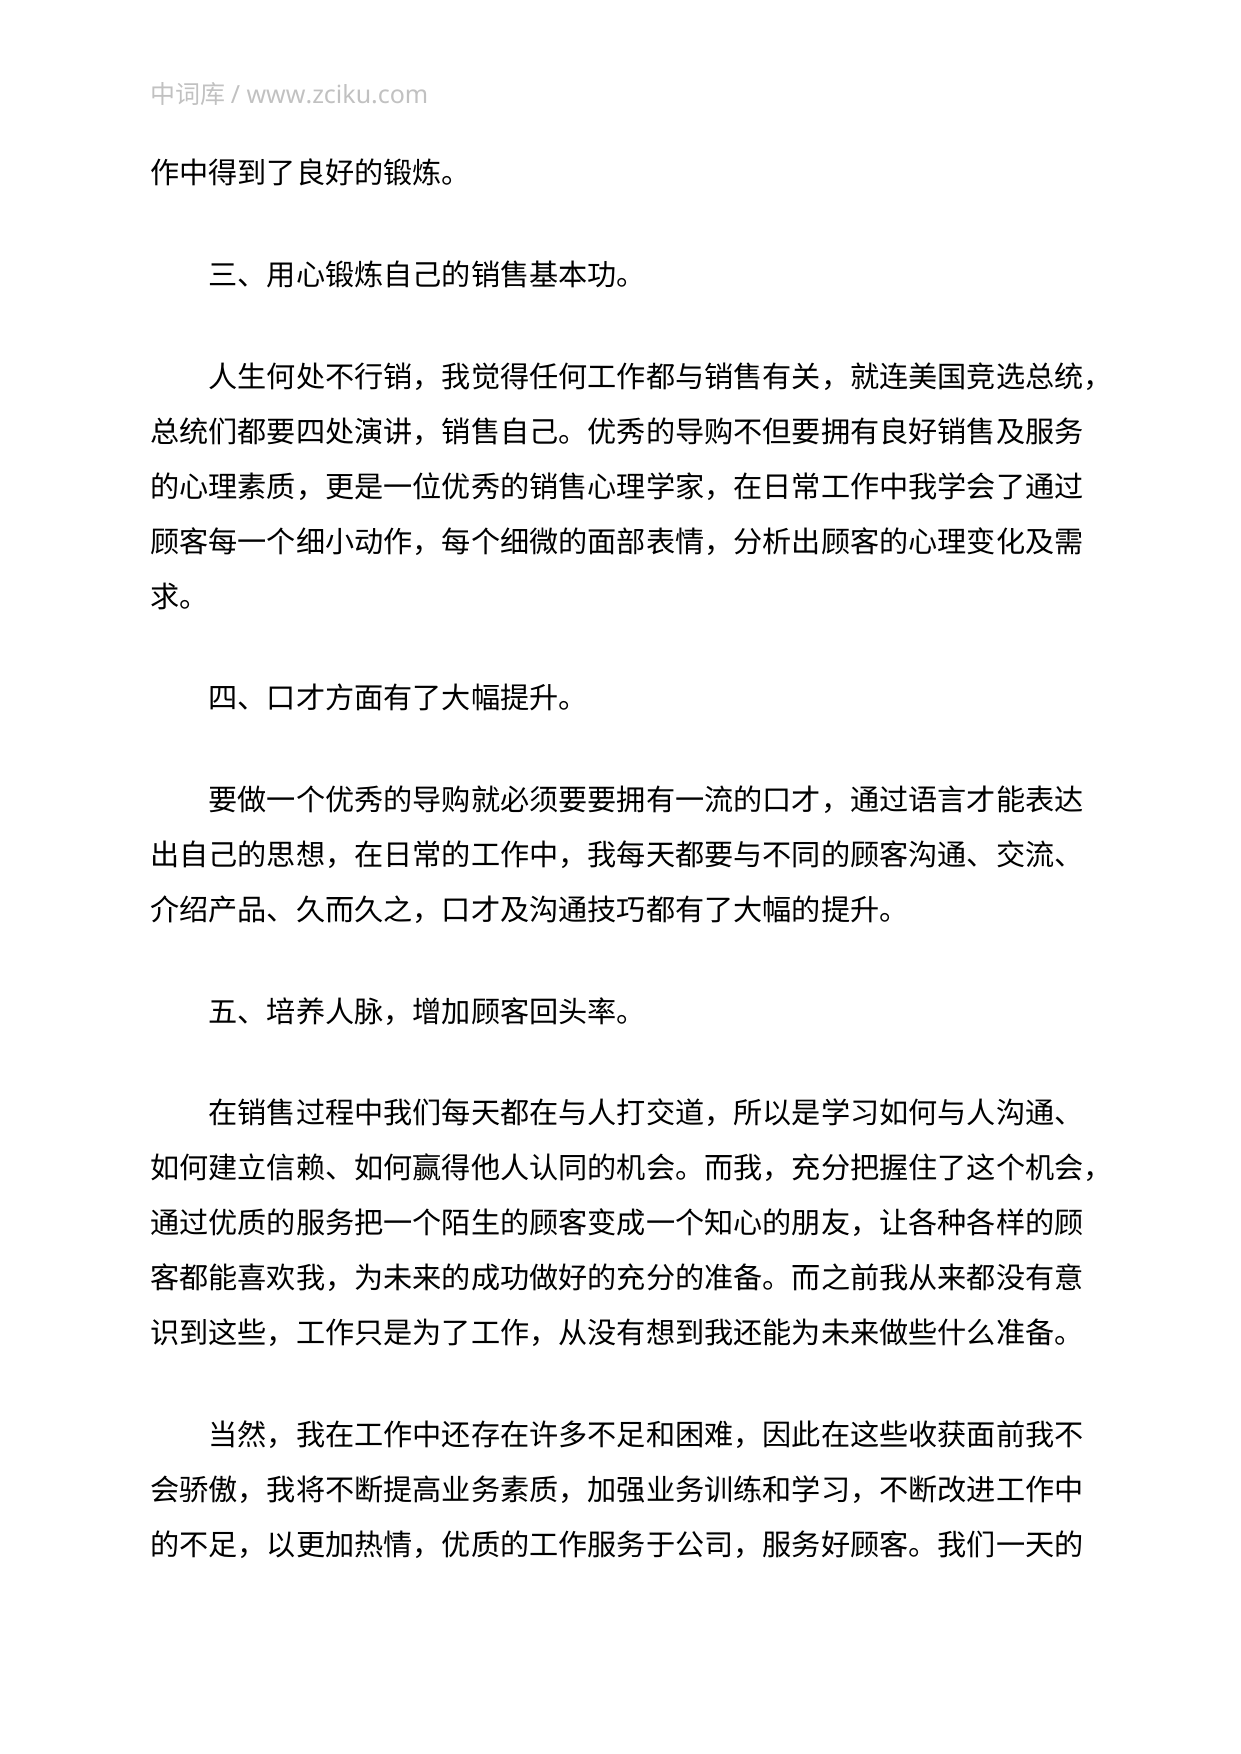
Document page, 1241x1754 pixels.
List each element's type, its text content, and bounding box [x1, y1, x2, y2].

text 四、口才方面有了大幅提升。 [150, 675, 1090, 717]
text 五、培养人脉，增加顾客回头率。 [150, 988, 1090, 1031]
text 在销售过程中我们每天都在与人打交道，所以是学习如何与人沟通、如何建立信赖、如何赢得他人认同的机会。而我，充分把握住了这个机会，通过优质的服务把一个陌生的顾客变成一个知心的朋友，让各种各样的顾客都能喜欢我，为未来的成功做好的充分的准备。而之前我从来都没有意识到这些，工作只是为了工作，从没有想到我还能为未来做些什么准备。 [150, 1090, 1090, 1352]
text 要做一个优秀的导购就必须要要拥有一流的口才，通过语言才能表达出自己的思想，在日常的工作中，我每天都要与不同的顾客沟通、交流、介绍产品、久而久之，口才及沟通技巧都有了大幅的提升。 [150, 777, 1090, 929]
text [150, 1411, 1090, 1563]
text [150, 150, 1090, 192]
text 人生何处不行销，我觉得任何工作都与销售有关，就连美国竞选总统，总统们都要四处演讲，销售自己。优秀的导购不但要拥有良好销售及服务的心理素质，更是一位优秀的销售心理学家，在日常工作中我学会了通过顾客每一个细小动作，每个细微的面部表情，分析出顾客的心理变化及需求。 [150, 353, 1090, 615]
text 三、用心锻炼自己的销售基本功。 [150, 252, 1090, 294]
